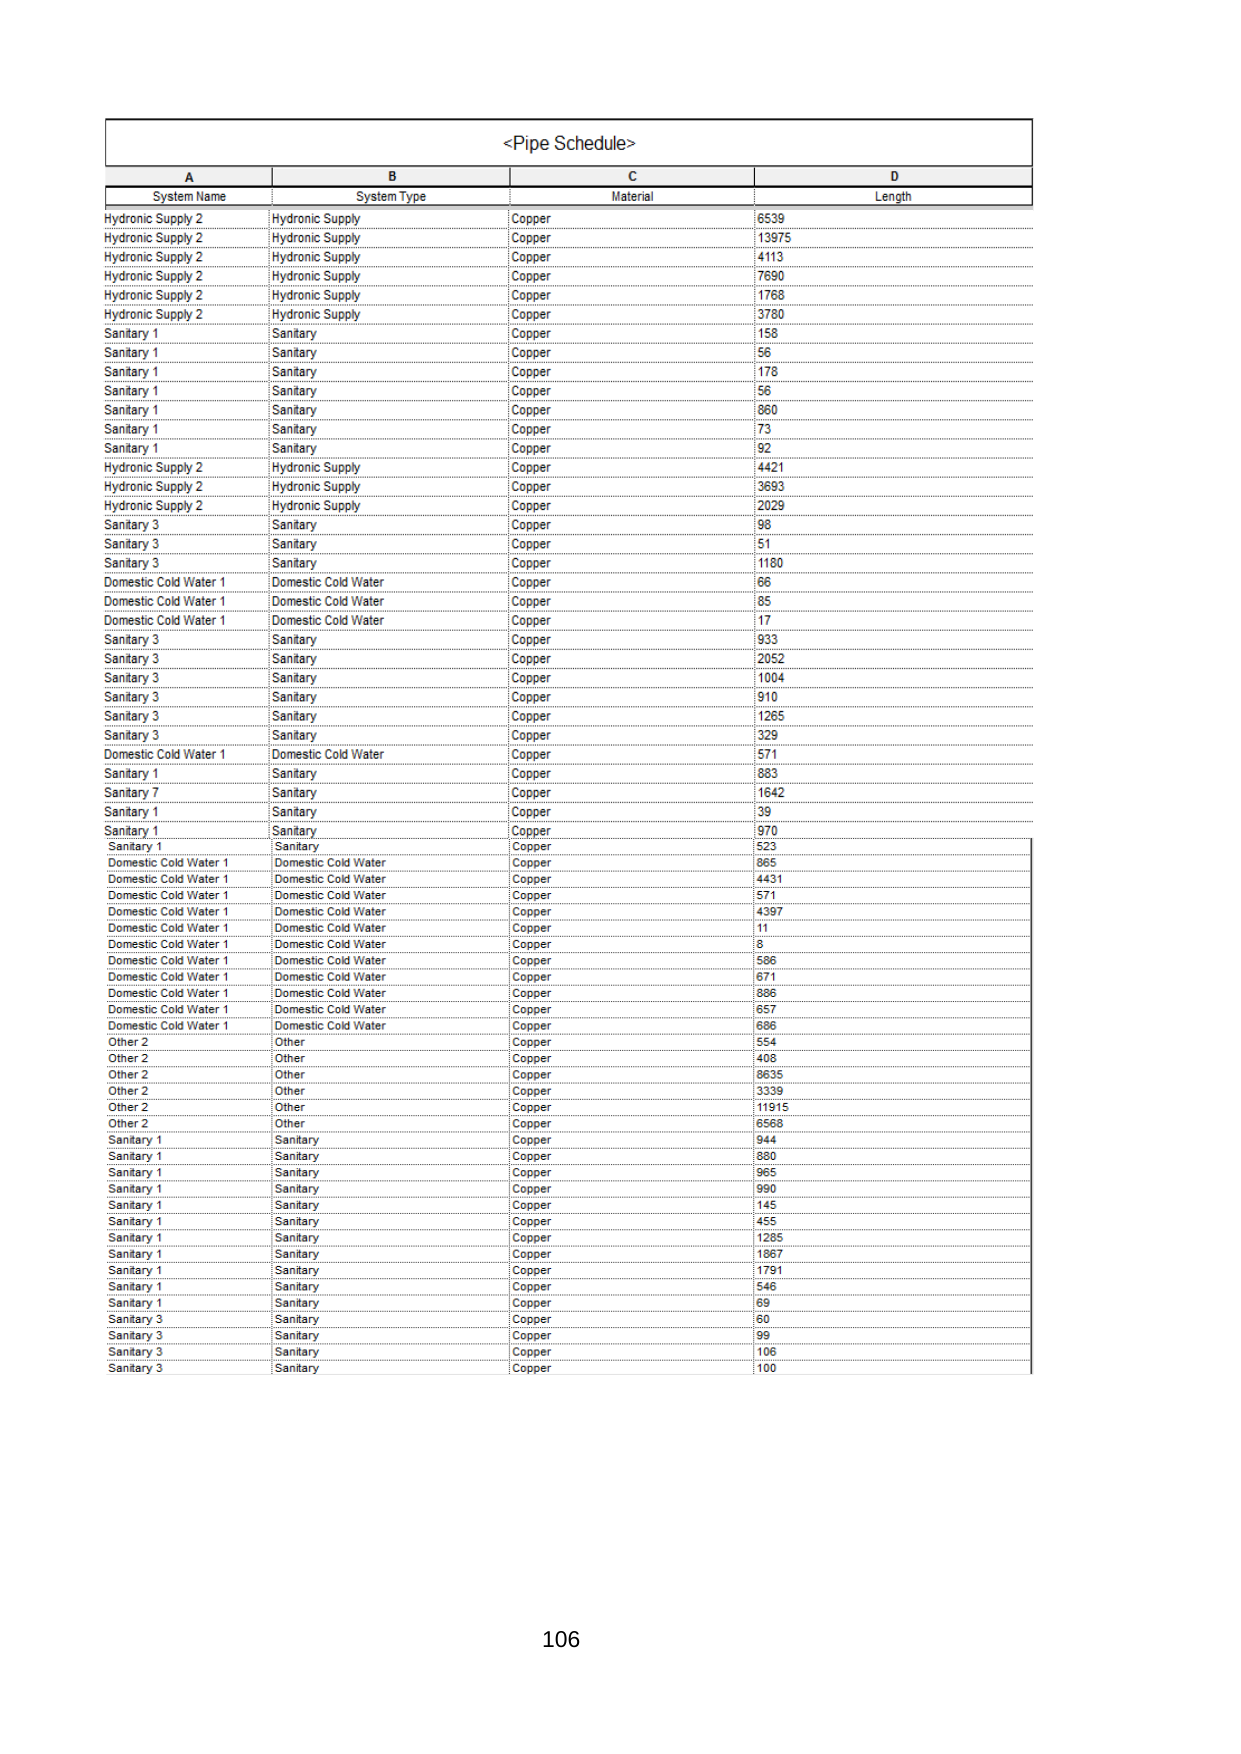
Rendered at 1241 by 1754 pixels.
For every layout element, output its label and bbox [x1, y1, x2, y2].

picture [103, 118, 1034, 1376]
